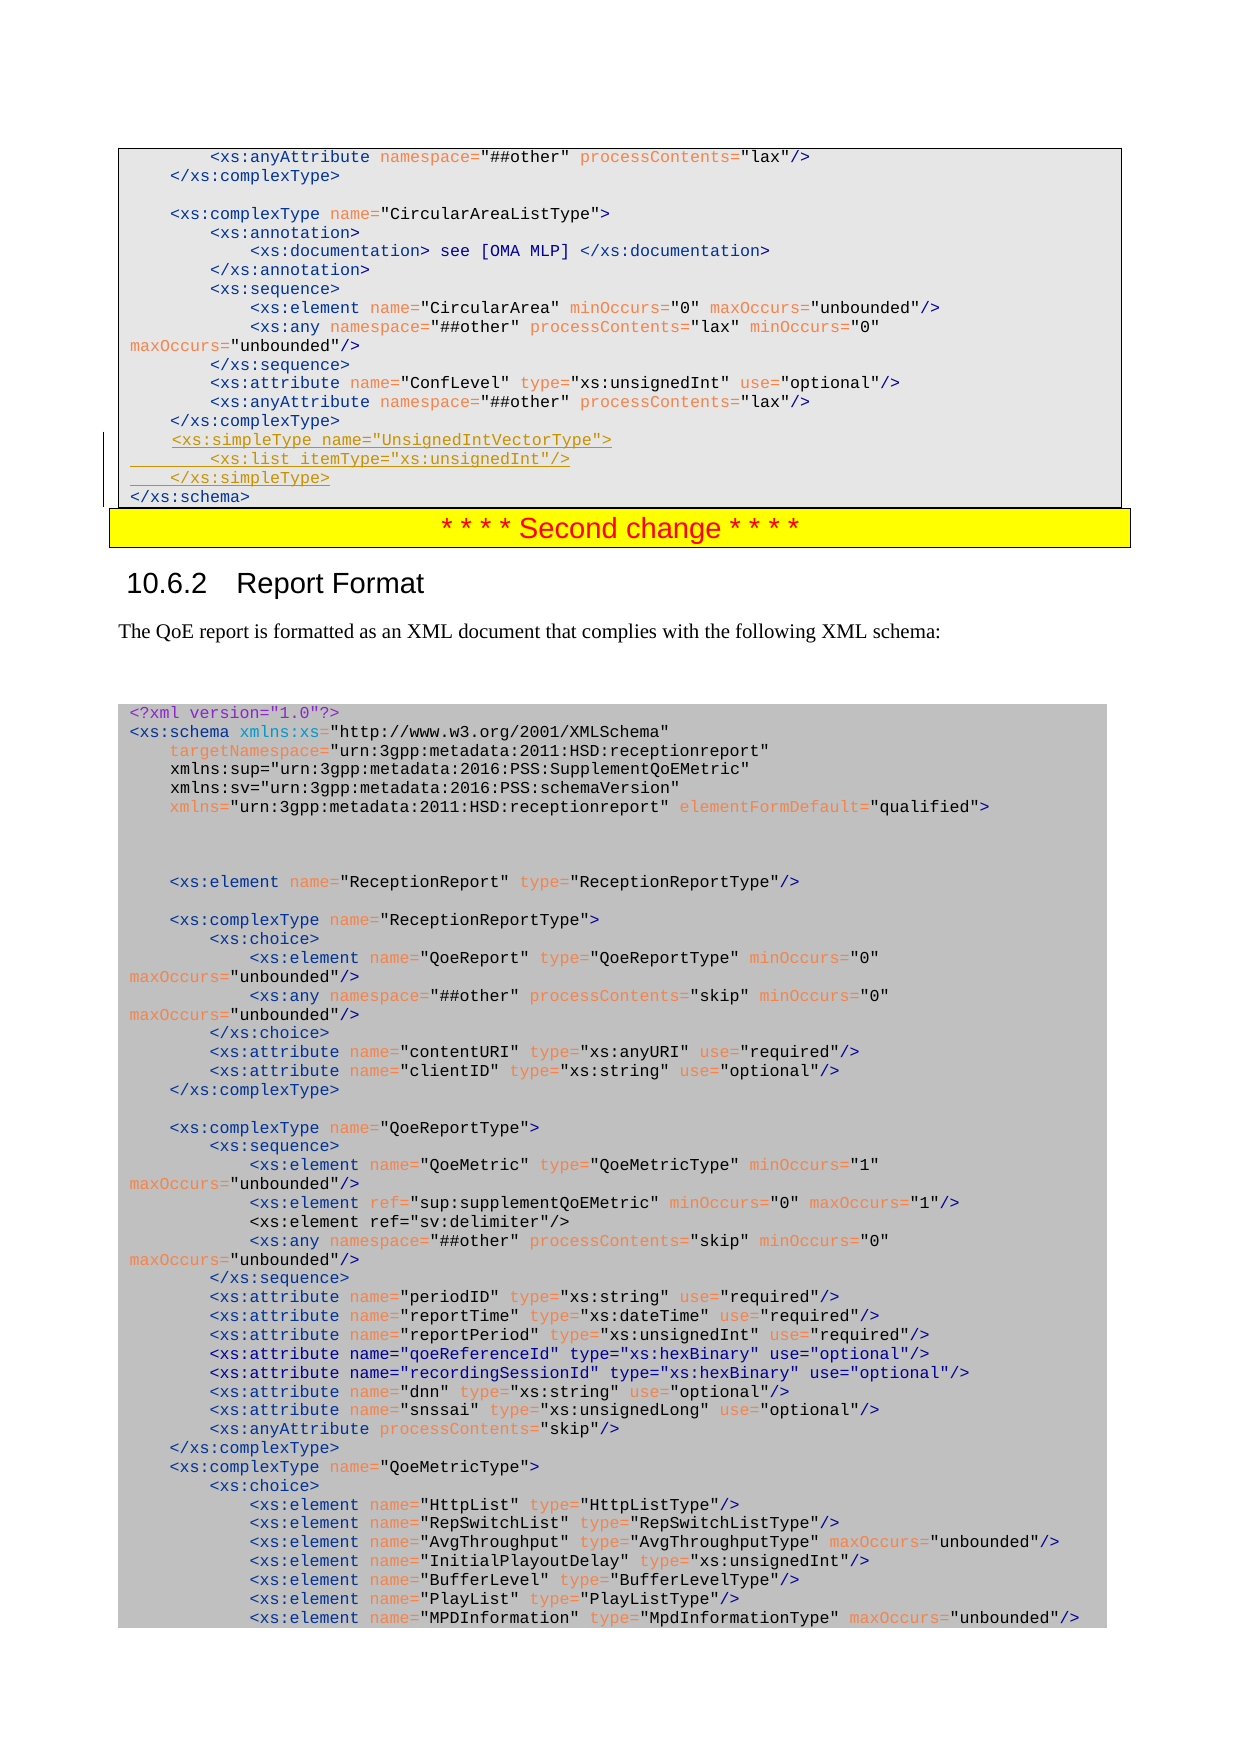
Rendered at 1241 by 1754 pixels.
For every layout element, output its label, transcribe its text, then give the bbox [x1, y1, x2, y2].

text * * * * Second change * * * * [110, 509, 1130, 547]
text The QoE report is formatted as an XML document that complies with the following XML schema: [118, 619, 1122, 643]
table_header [118, 704, 1107, 1628]
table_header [119, 149, 1121, 507]
subtitle 10.6.2 Report Format [118, 567, 1122, 600]
